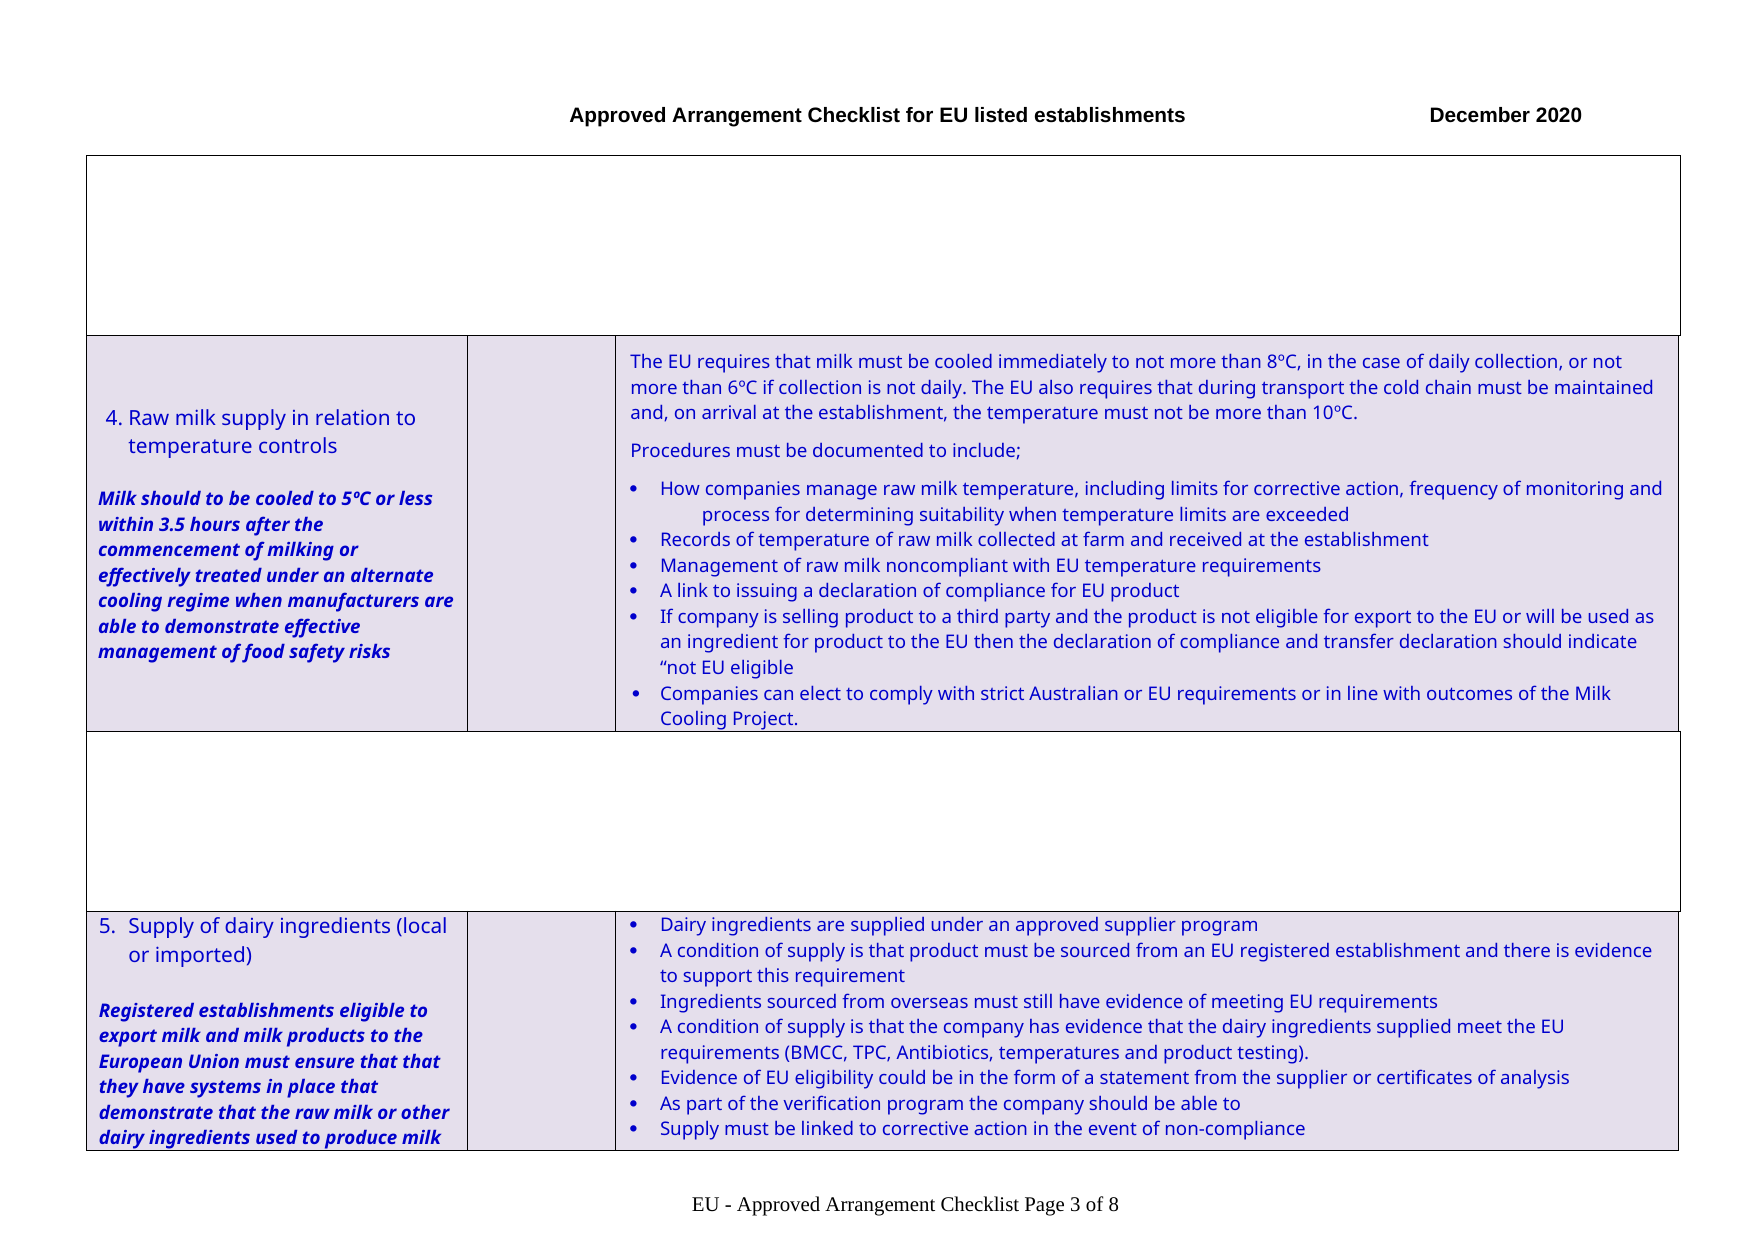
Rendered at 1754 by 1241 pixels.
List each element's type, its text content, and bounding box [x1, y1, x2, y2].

table_cell [468, 912, 615, 1150]
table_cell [87, 912, 467, 1150]
table_cell [87, 732, 1680, 911]
table_cell [87, 156, 1680, 335]
table_cell [468, 336, 615, 731]
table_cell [616, 912, 1678, 1150]
table_cell The EU requires that milk must be cooled immediately to not more than 8ºC, in the case of daily collection, or not more than 6ºC if collection is not daily. The EU also requires that during transport the cold chain must be maintained and, on arrival at the establishment, the temperature must not be more than 10ºC. Procedures must be documented to include; How companies manage raw milk temperature, including limits for corrective action, frequency of monitoring and process for determining suitability when temperature limits are exceeded Records of temperature of raw milk collected at farm and received at the establishment Management of raw milk noncompliant with EU temperature requirements A link to issuing a declaration of compliance for EU product If company is selling product to a third party and the product is not eligible for export to the EU or will be used as an ingredient for product to the EU then the declaration of compliance and transfer declaration should indicate “not EU eligible Companies can elect to comply with strict Australian or EU requirements or in line with outcomes of the Milk Cooling Project. [616, 336, 1678, 731]
table_cell Raw milk supply in relation to temperature controls Milk should to be cooled to 5ºC or less within 3.5 hours after the commencement of milking or effectively treated under an alternate cooling regime when manufacturers are able to demonstrate effective management of food safety risks [87, 336, 467, 731]
